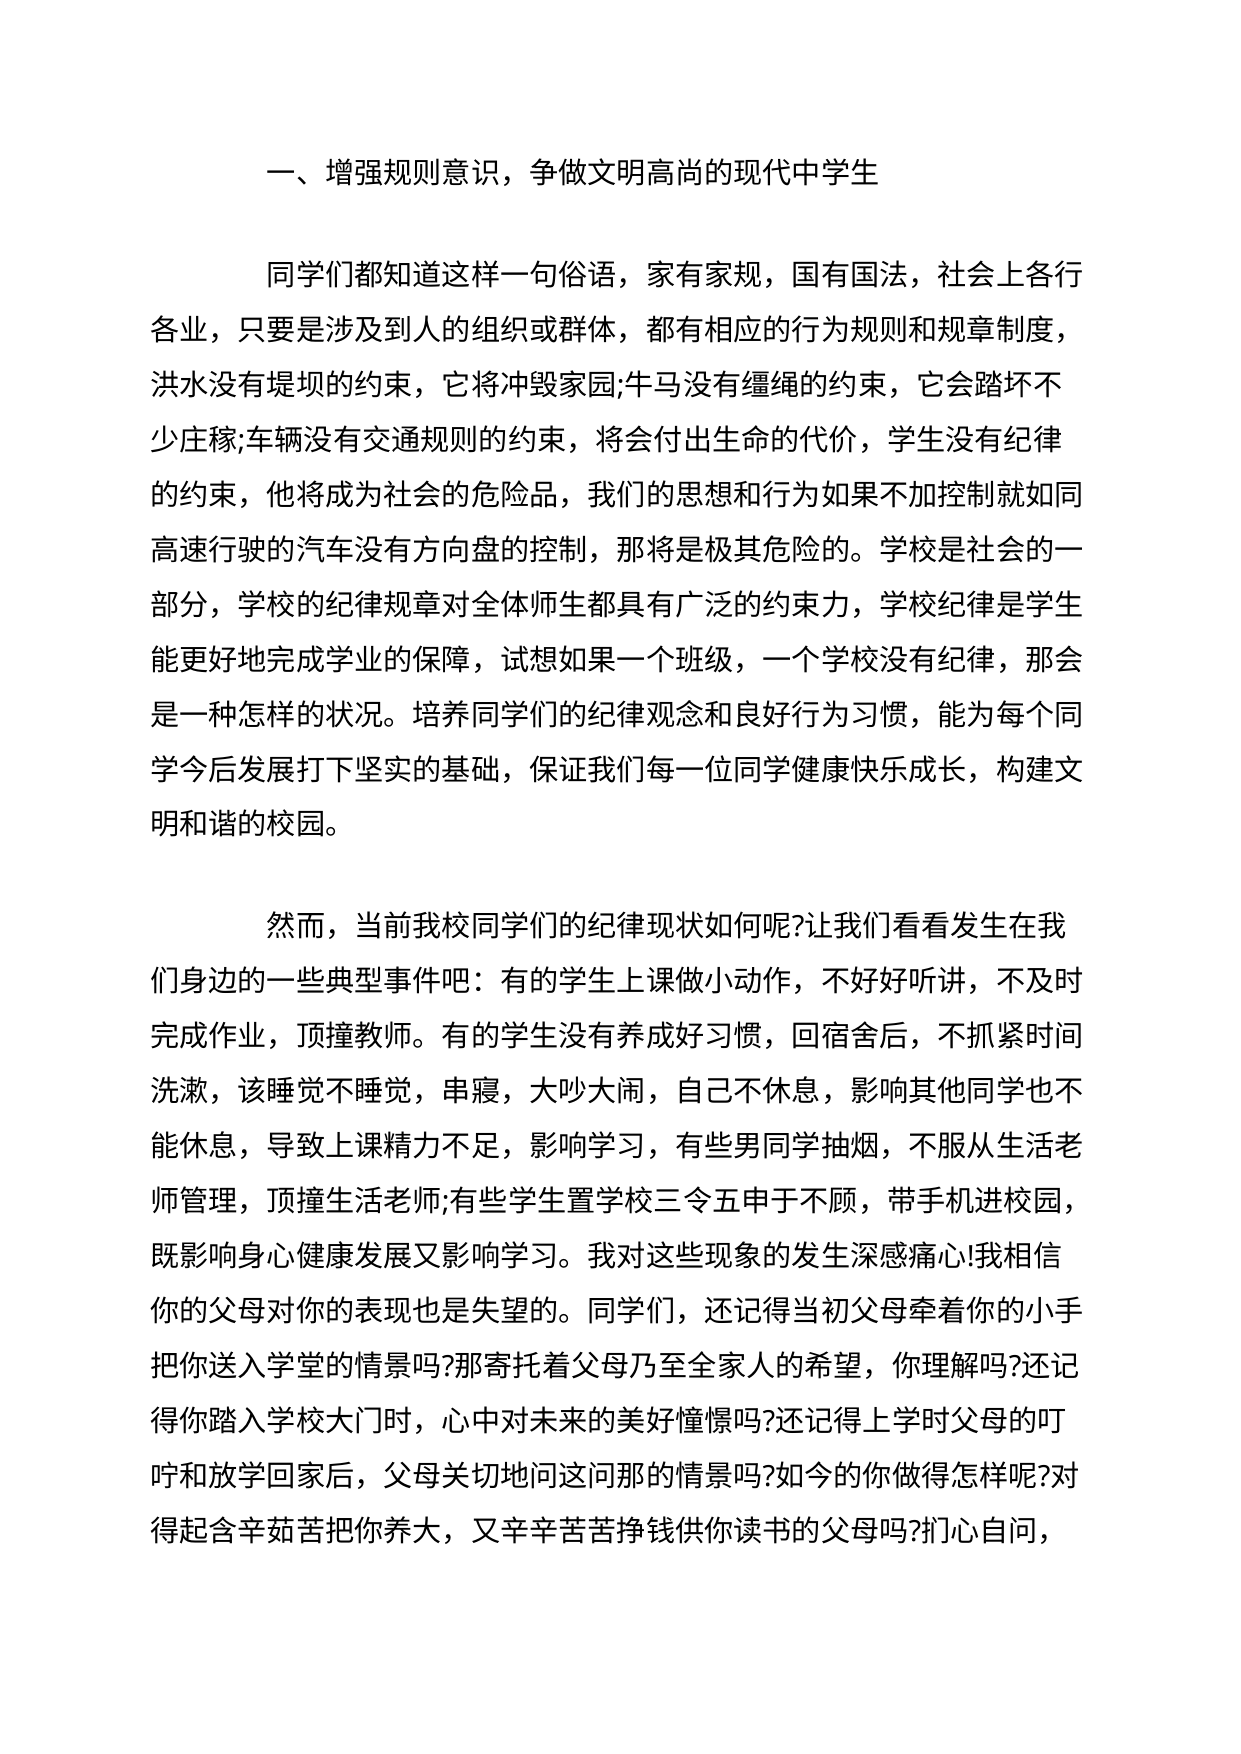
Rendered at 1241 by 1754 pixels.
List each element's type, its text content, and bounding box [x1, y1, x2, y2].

text 一、增强规则意识，争做文明高尚的现代中学生 [150, 150, 1090, 192]
text 同学们都知道这样一句俗语，家有家规，国有国法，社会上各行各业，只要是涉及到人的组织或群体，都有相应的行为规则和规章制度，洪水没有堤坝的约束，它将冲毁家园;牛马没有缰绳的约束，它会踏坏不少庄稼;车辆没有交通规则的约束，将会付出生命的代价，学生没有纪律的约束，他将成为社会的危险品，我们的思想和行为如果不加控制就如同高速行驶的汽车没有方向盘的控制，那将是极其危险的。学校是社会的一部分，学校的纪律规章对全体师生都具有广泛的约束力，学校纪律是学生能更好地完成学业的保障，试想如果一个班级，一个学校没有纪律，那会是一种怎样的状况。培养同学们的纪律观念和良好行为习惯，能为每个同学今后发展打下坚实的基础，保证我们每一位同学健康快乐成长，构建文明和谐的校园。 [150, 252, 1090, 843]
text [150, 903, 1090, 1549]
